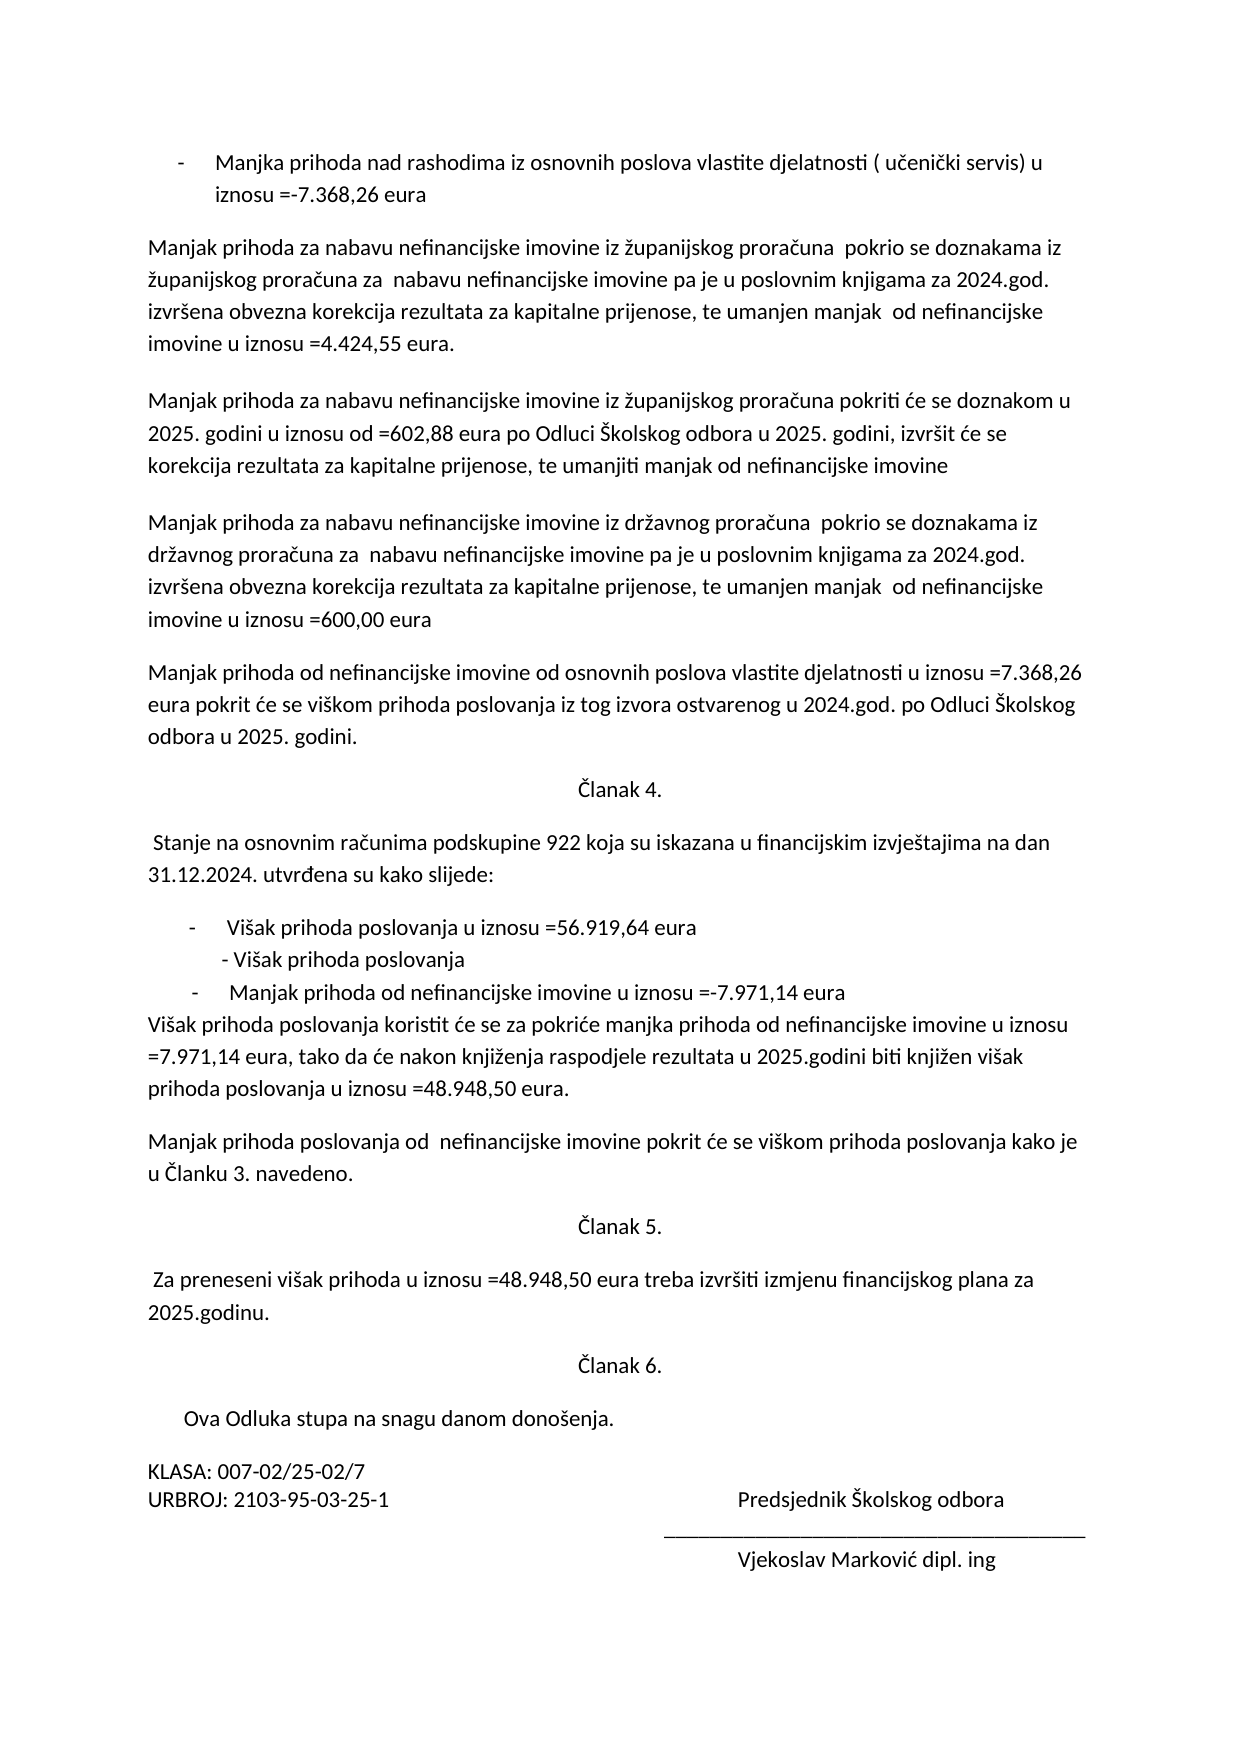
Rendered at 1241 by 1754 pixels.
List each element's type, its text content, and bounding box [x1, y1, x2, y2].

text _____________________________________ Vjekoslav Marković dipl. ing [148, 1513, 1093, 1573]
text KLASA: 007-02/25-02/7 [148, 1457, 1093, 1485]
text Članak 5. [148, 1212, 1093, 1241]
list Manjak prihoda od nefinancijske imovine u iznosu =-7.971,14 eura [191, 978, 1093, 1006]
text - Višak prihoda poslovanja [148, 946, 1093, 973]
text Manjak prihoda za nabavu nefinancijske imovine iz državnog proračuna pokrio se doznakama iz državnog proračuna za nabavu nefinancijske imovine pa je u poslovnim knjigama za 2024.god. izvršena obvezna korekcija rezultata za kapitalne prijenose, te umanjen manjak od nefinancijske imovine u iznosu =600,00 eura [148, 508, 1093, 633]
text Za preneseni višak prihoda u iznosu =48.948,50 eura treba izvršiti izmjenu financijskog plana za 2025.godinu. [148, 1266, 1093, 1326]
text Članak 4. [148, 775, 1093, 803]
text Ova Odluka stupa na snagu danom donošenja. [148, 1404, 1093, 1432]
text - Višak prihoda poslovanja u iznosu =56.919,64 eura [148, 913, 1093, 941]
text Manjak prihoda poslovanja od nefinancijske imovine pokrit će se viškom prihoda poslovanja kako je u Članku 3. navedeno. [148, 1127, 1093, 1187]
text Članak 6. [148, 1351, 1093, 1379]
text Manjak prihoda za nabavu nefinancijske imovine iz županijskog proračuna pokrio se doznakama iz županijskog proračuna za nabavu nefinancijske imovine pa je u poslovnim knjigama za 2024.god. izvršena obvezna korekcija rezultata za kapitalne prijenose, te umanjen manjak od nefinancijske imovine u iznosu =4.424,55 eura. [148, 233, 1093, 357]
text Manjak prihoda od nefinancijske imovine od osnovnih poslova vlastite djelatnosti u iznosu =7.368,26 eura pokrit će se viškom prihoda poslovanja iz tog izvora ostvarenog u 2024.god. po Odluci Školskog odbora u 2025. godini. [148, 658, 1093, 750]
text Stanje na osnovnim računima podskupine 922 koja su iskazana u financijskim izvještajima na dan 31.12.2024. utvrđena su kako slijede: [148, 828, 1093, 888]
text URBROJ: 2103-95-03-25-1 Predsjednik Školskog odbora [148, 1485, 1093, 1513]
list Manjka prihoda nad rashodima iz osnovnih poslova vlastite djelatnosti ( učenički servis) u iznosu =-7.368,26 eura [177, 148, 1093, 208]
text Manjak prihoda za nabavu nefinancijske imovine iz županijskog proračuna pokriti će se doznakom u 2025. godini u iznosu od =602,88 eura po Odluci Školskog odbora u 2025. godini, izvršit će se korekcija rezultata za kapitalne prijenose, te umanjiti manjak od nefinancijske imovine [148, 387, 1093, 479]
text Višak prihoda poslovanja koristit će se za pokriće manjka prihoda od nefinancijske imovine u iznosu =7.971,14 eura, tako da će nakon knjiženja raspodjele rezultata u 2025.godini biti knjižen višak prihoda poslovanja u iznosu =48.948,50 eura. [148, 1010, 1093, 1102]
